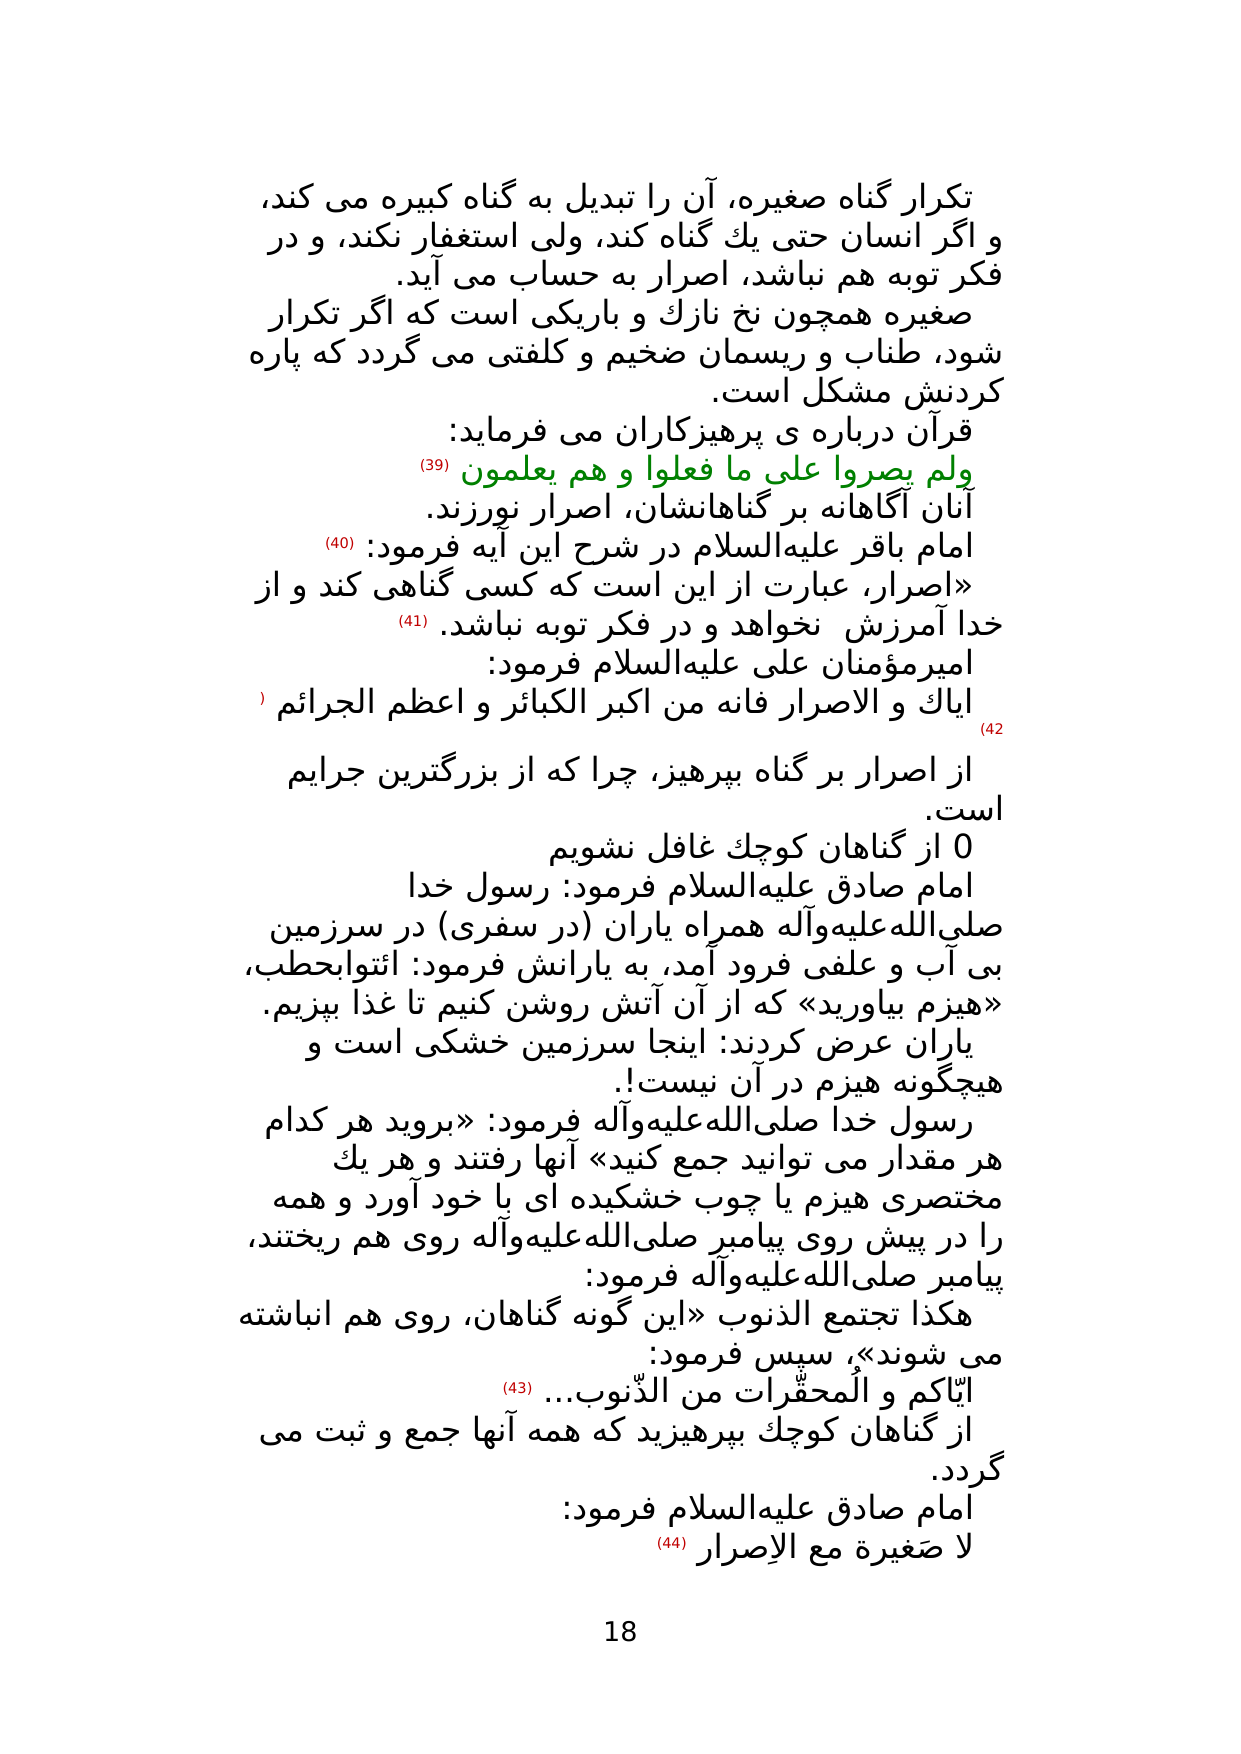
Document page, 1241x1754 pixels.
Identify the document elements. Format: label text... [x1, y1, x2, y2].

text رسول خدا صلى‌الله‌عليه‌وآله فرمود: «برويد هر كدام هر مقدار مى توانيد جمع كنيد» آنها رفتند و هر يك مختصرى هيزم يا چوب خشكيده اى با خود آورد و همه را در پيش روى پيامبر صلى‌الله‌عليه‌وآله روى هم ريختند، پيامبر صلى‌الله‌عليه‌وآله فرمود: [236, 1100, 1004, 1294]
text از گناهان كوچك بپرهيزيد كه همه آنها جمع و ثبت مى گردد. [236, 1411, 1004, 1488]
text از اصرار بر گناه بپرهيز، چرا كه از بزرگترين جرايم است. [236, 750, 1004, 828]
text هكذا تجتمع الذنوب «اين گونه گناهان، روى هم انباشته مى شوند»، سپس فرمود: [236, 1294, 1004, 1372]
text تكرار گناه صغيره، آن را تبديل به گناه كبيره مى كند، و اگر انسان حتى يك گناه كند، ولى استغفار نكند، و در فكر توبه هم نباشد، اصرار به حساب مى آيد. [236, 177, 1004, 294]
text اميرمؤمنان على عليه‌السلام فرمود: [236, 643, 1004, 682]
text صغيره همچون نخ نازك و باريكى است كه اگر تكرار شود، طناب و ريسمان ضخيم و كلفتى مى گردد كه پاره كردنش مشكل است. [236, 294, 1004, 410]
text «اصرار، عبارت از اين است كه كسى گناهى كند و از خدا آمرزش ‍ نخواهد و در فكر توبه نباشد. (41) [236, 566, 1004, 643]
text امام باقر عليه‌السلام در شرح اين آيه فرمود: (40) [236, 527, 1004, 566]
text قرآن درباره ى پرهيزكاران مى فرمايد: [236, 410, 1004, 449]
text ياران عرض كردند: اينجا سرزمين خشكى است و هيچگونه هيزم در آن نيست!. [236, 1022, 1004, 1100]
text امام صادق عليه‌السلام فرمود: رسول خدا صلى‌الله‌عليه‌وآله همراه ياران (در سفرى) در سرزمين بى آب و علفى فرود آمد، به يارانش فرمود: ائتوابحطب، «هيزم بياوريد» كه از آن آتش روشن كنيم تا غذا بپزيم. [236, 867, 1004, 1022]
text امام صادق عليه‌السلام فرمود: [236, 1488, 1004, 1527]
text اياك و الاصرار فانه من اكبر الكبائر و اعظم الجرائم (42) [236, 682, 1004, 750]
text آنان آگاهانه بر گناهانشان، اصرار نورزند. [236, 488, 1004, 527]
text لا صَغيرة مع الاِصرار (44) [236, 1527, 1004, 1566]
text ولم يصروا على ما فعلوا و هم يعلمون (39) [236, 449, 1004, 488]
text ايّاكم و الُمحقّرات من الذّنوب... (43) [236, 1372, 1004, 1411]
text 0 از گناهان كوچك غافل نشويم [236, 828, 1004, 867]
